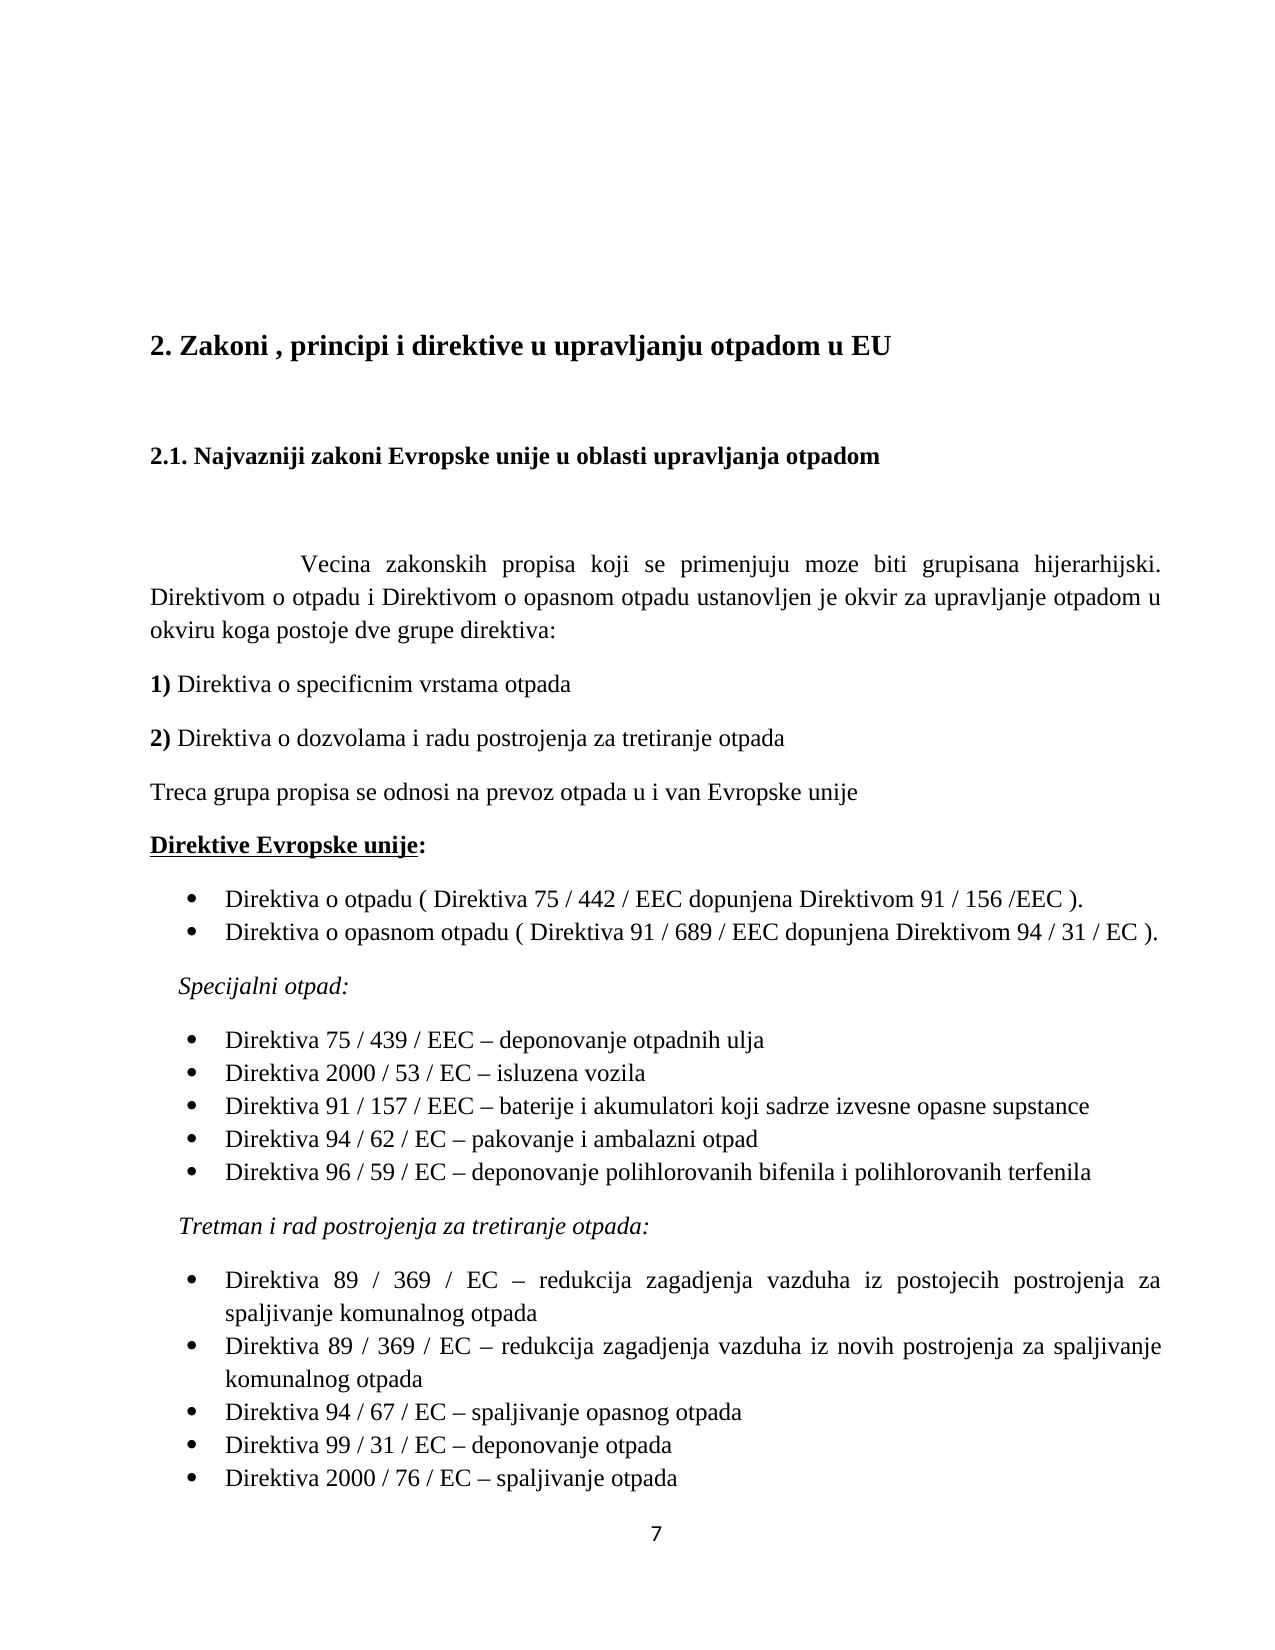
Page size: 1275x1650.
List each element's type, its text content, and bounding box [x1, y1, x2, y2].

text Vecina zakonskih propisa koji se primenjuju moze biti grupisana hijerarhijski. Direktivom o otpadu i Direktivom o opasnom otpadu ustanovljen je okvir za upravljanje otpadom u okviru koga postoje dve grupe direktiva: [150, 549, 1162, 644]
text 2.1. Najvazniji zakoni Evropske unije u oblasti upravljanja otpadom [150, 441, 1162, 470]
list Direktiva 89 / 369 / EC – redukcija zagadjenja vazduha iz novih postrojenja za spaljivanje komunalnog otpada [187, 1331, 1162, 1393]
text 1) Direktiva o specificnim vrstama otpada [150, 669, 1162, 698]
text Direktive Evropske unije: [150, 831, 1162, 859]
list Direktiva 75 / 439 / EEC – deponovanje otpadnih ulja [187, 1025, 1162, 1054]
list Direktiva 94 / 67 / EC – spaljivanje opasnog otpada [187, 1397, 1162, 1426]
list Direktiva 94 / 62 / EC – pakovanje i ambalazni otpad [187, 1124, 1162, 1153]
list Direktiva 2000 / 53 / EC – isluzena vozila [187, 1058, 1162, 1087]
list Direktiva 96 / 59 / EC – deponovanje polihlorovanih bifenila i polihlorovanih terfenila [187, 1157, 1162, 1186]
list Direktiva 91 / 157 / EEC – baterije i akumulatori koji sadrze izvesne opasne supstance [187, 1091, 1162, 1120]
list Direktiva 99 / 31 / EC – deponovanje otpada [187, 1430, 1162, 1459]
list Direktiva o otpadu ( Direktiva 75 / 442 / EEC dopunjena Direktivom 91 / 156 /EEC ). [187, 884, 1162, 913]
list Direktiva 89 / 369 / EC – redukcija zagadjenja vazduha iz postojecih postrojenja za spaljivanje komunalnog otpada [187, 1265, 1162, 1327]
text Treca grupa propisa se odnosi na prevoz otpada u i van Evropske unije [150, 777, 1162, 805]
list Direktiva 2000 / 76 / EC – spaljivanje otpada [187, 1463, 1162, 1492]
text 2. Zakoni , principi i direktive u upravljanju otpadom u EU [150, 328, 1162, 362]
text 2) Direktiva o dozvolama i radu postrojenja za tretiranje otpada [150, 723, 1162, 752]
text Specijalni otpad: [150, 971, 1162, 1000]
text Tretman i rad postrojenja za tretiranje otpada: [150, 1211, 1162, 1240]
list Direktiva o opasnom otpadu ( Direktiva 91 / 689 / EEC dopunjena Direktivom 94 / 31 / EC ). [187, 917, 1162, 946]
